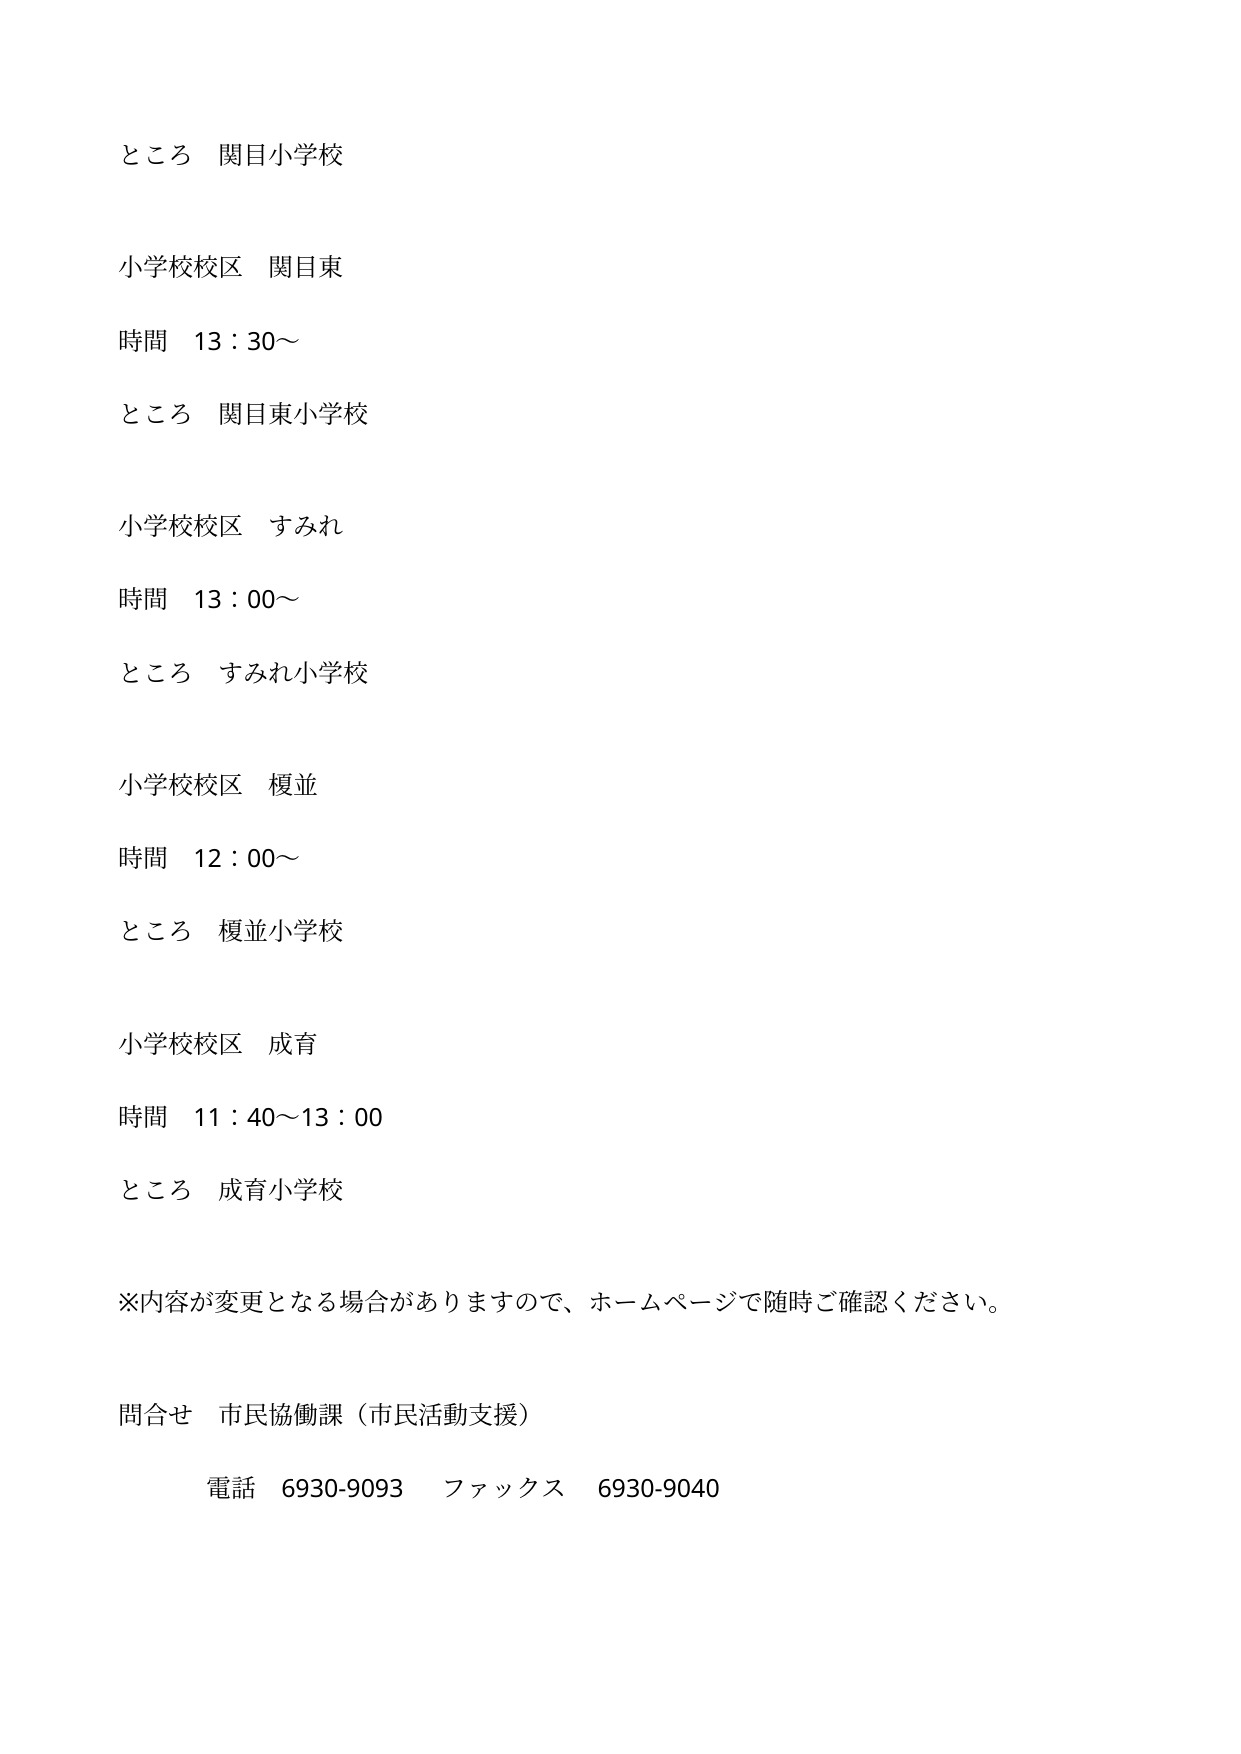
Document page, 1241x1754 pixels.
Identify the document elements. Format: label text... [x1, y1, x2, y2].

text 時間 11：40～13：00 [118, 1082, 1152, 1149]
text ところ 榎並小学校 [118, 896, 1152, 964]
text 時間 13：00～ [118, 564, 1152, 632]
text ところ 関目小学校 [118, 120, 1152, 188]
text 問合せ 市民協働課（市民活動支援） [118, 1379, 1152, 1447]
text ところ 関目東小学校 [118, 378, 1152, 446]
text 小学校校区 関目東 [118, 232, 1152, 300]
text 小学校校区 すみれ [118, 491, 1152, 559]
text ところ すみれ小学校 [118, 637, 1152, 705]
text ※内容が変更となる場合がありますので、ホームページで随時ご確認ください。 [118, 1267, 1152, 1335]
text 小学校校区 榎並 [118, 749, 1152, 817]
text 時間 13：30～ [118, 305, 1152, 373]
text 小学校校区 成育 [118, 1008, 1152, 1076]
text 時間 12：00～ [118, 823, 1152, 891]
text ところ 成育小学校 [118, 1155, 1152, 1223]
text 電話 6930-9093 ファックス 6930-9040 [118, 1453, 1152, 1521]
